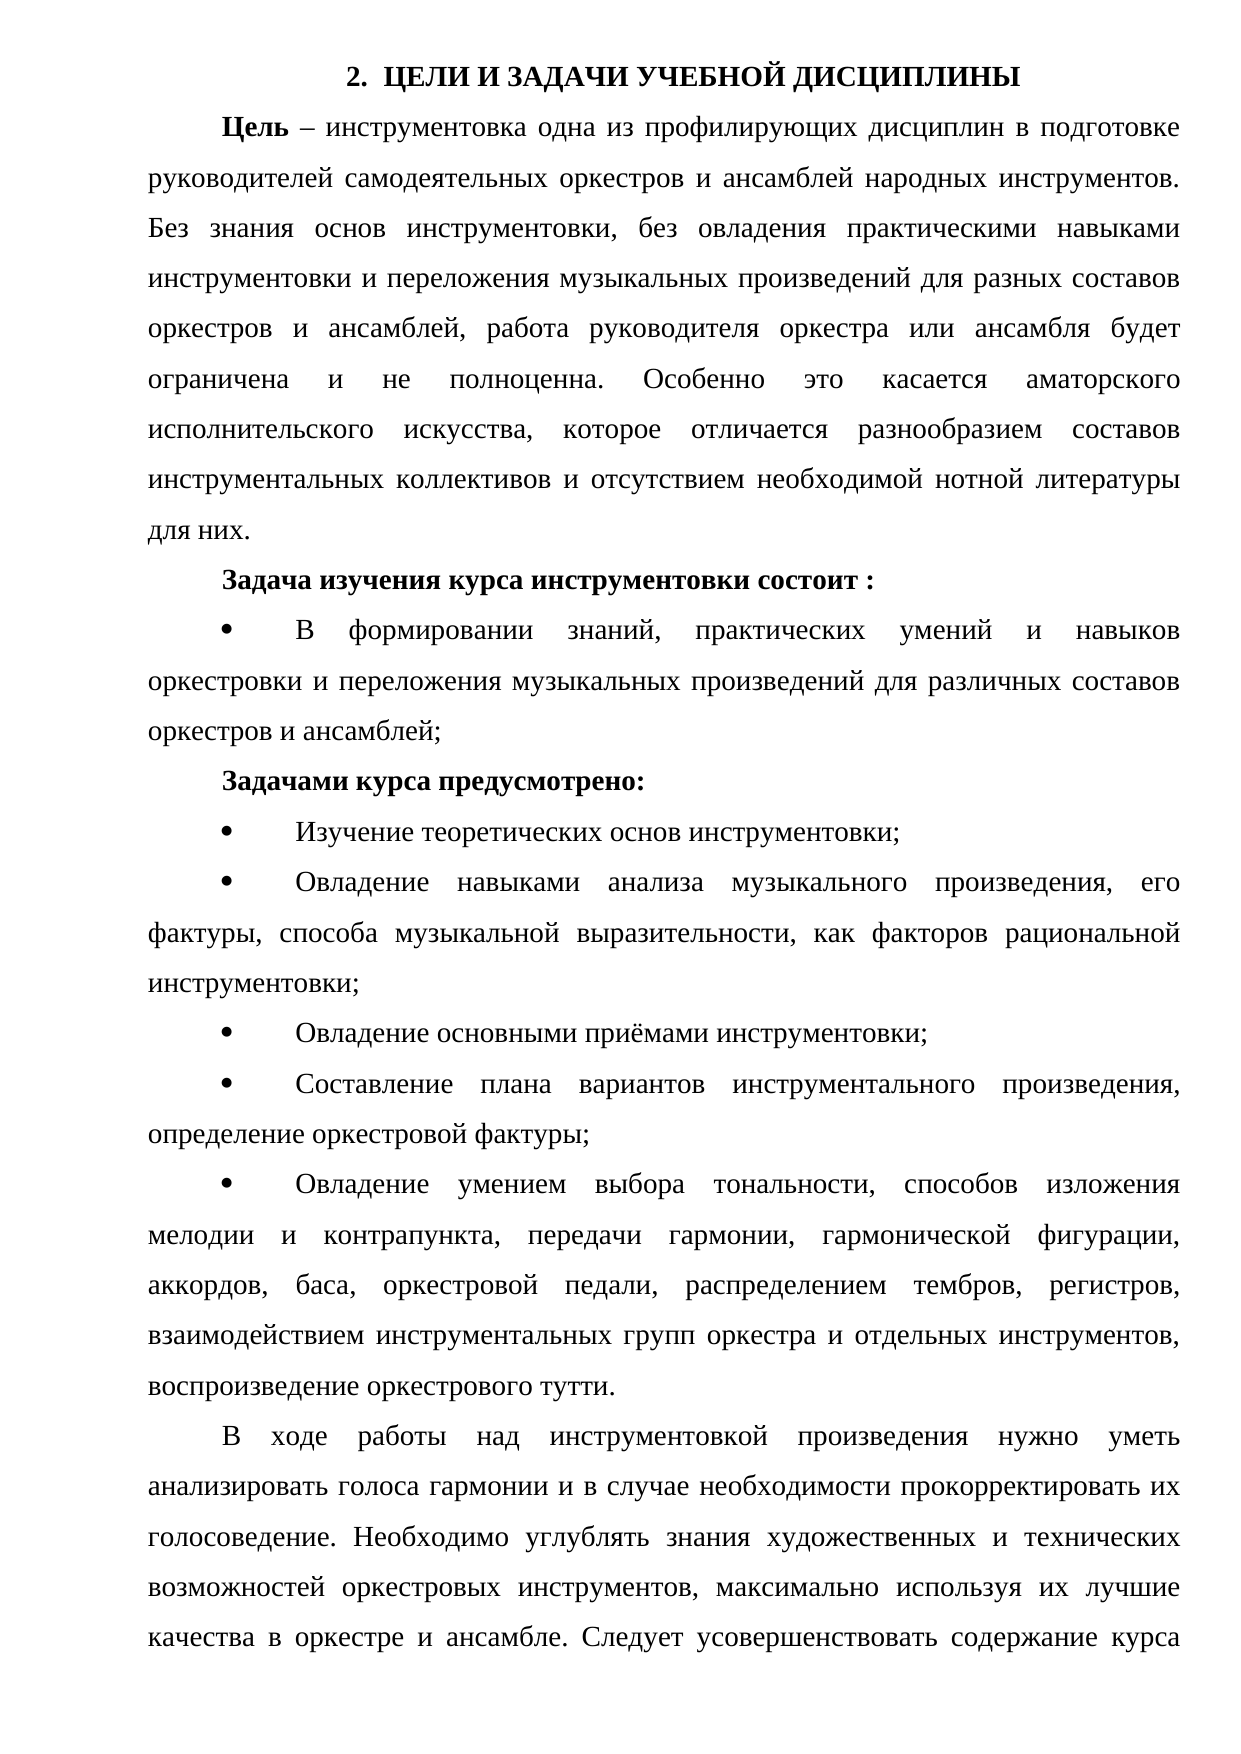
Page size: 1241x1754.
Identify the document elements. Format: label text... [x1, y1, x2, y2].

list Овладение основными приёмами инструментовки; [148, 1015, 1181, 1049]
list Изучение теоретических основ инструментовки; [148, 814, 1181, 847]
text Задача изучения курса инструментовки состоит : [148, 562, 1181, 596]
list В формировании знаний, практических умений и навыков оркестровки и переложения музыкальных произведений для различных составов оркестров и ансамблей; [148, 612, 1181, 747]
list Составление плана вариантов инструментального произведения, определение оркестровой фактуры; [148, 1066, 1181, 1150]
text Цель – инструментовка одна из профилирующих дисциплин в подготовке руководителей самодеятельных оркестров и ансамблей народных инструментов. Без знания основ инструментовки, без овладения практическими навыками инструментовки и переложения музыкальных произведений для разных составов оркестров и ансамблей, работа руководителя оркестра или ансамбля будет ограничена и не полноценна. Особенно это касается аматорского исполнительского искусства, которое отличается разнообразием составов инструментальных коллективов и отсутствием необходимой нотной литературы для них. [148, 109, 1181, 545]
list Овладение умением выбора тональности, способов изложения мелодии и контрапункта, передачи гармонии, гармонической фигурации, аккордов, баса, оркестровой педали, распределением тембров, регистров, взаимодействием инструментальных групп оркестра и отдельных инструментов, воспроизведение оркестрового тутти. [148, 1166, 1181, 1401]
list Овладение навыками анализа музыкального произведения, его фактуры, способа музыкальной выразительности, как факторов рациональной инструментовки; [148, 864, 1181, 998]
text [148, 1418, 1181, 1653]
list ЦЕЛИ И ЗАДАЧИ УЧЕБНОЙ ДИСЦИПЛИНЫ [185, 59, 1181, 93]
text Задачами курса предусмотрено: [148, 763, 1181, 797]
